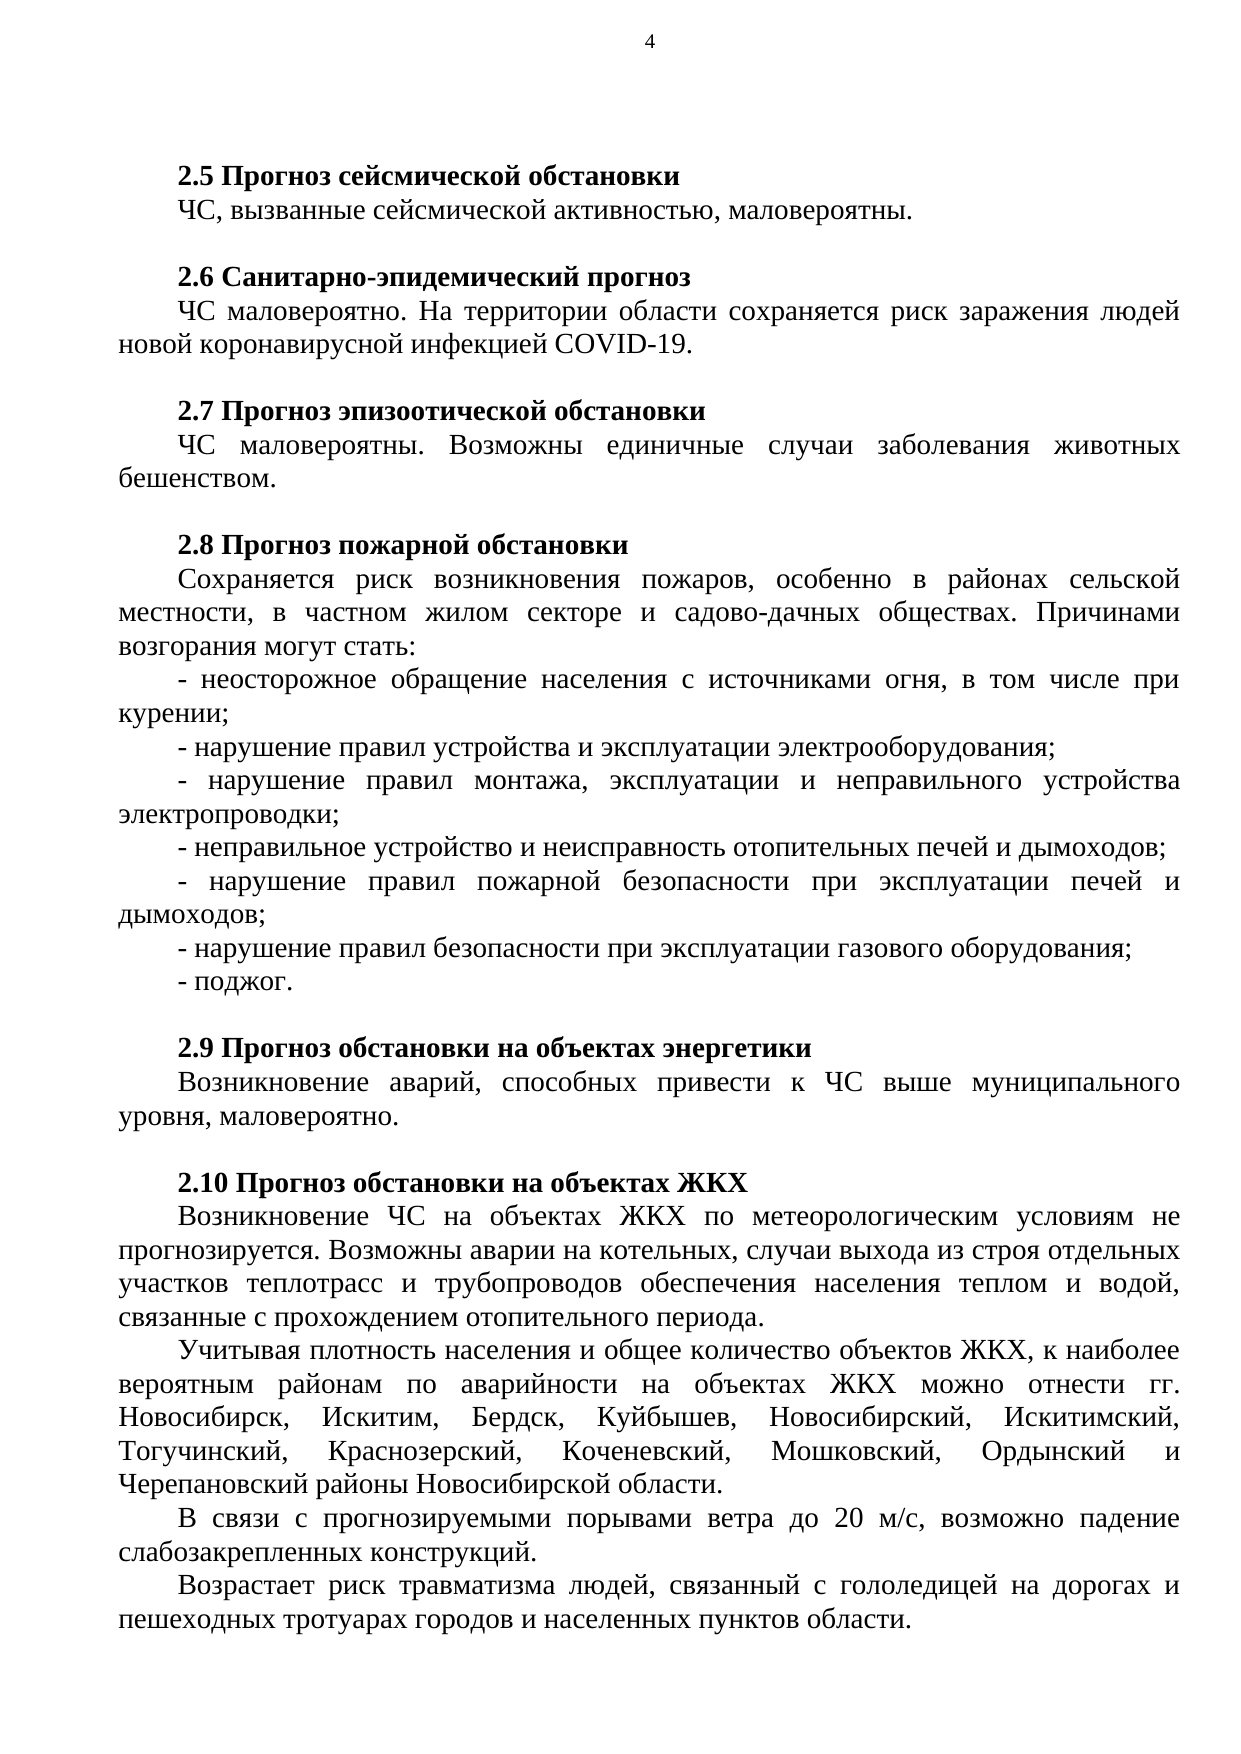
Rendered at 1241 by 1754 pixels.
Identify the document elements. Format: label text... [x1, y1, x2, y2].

text Сохраняется риск возникновения пожаров, особенно в районах сельской местности, в частном жилом секторе и садово-дачных обществах. Причинами возгорания могут стать: [118, 561, 1181, 662]
text Возрастает риск травматизма людей, связанный с гололедицей на дорогах и пешеходных тротуарах городов и населенных пунктов области. [118, 1567, 1181, 1634]
text - неправильное устройство и неисправность отопительных печей и дымоходов; [118, 829, 1181, 863]
text - нарушение правил пожарной безопасности при эксплуатации печей и дымоходов; [118, 863, 1181, 930]
text - нарушение правил монтажа, эксплуатации и неправильного устройства электропроводки; [118, 762, 1181, 829]
text Возникновение ЧС на объектах ЖКХ по метеорологическим условиям не прогнозируется. Возможны аварии на котельных, случаи выхода из строя отдельных участков теплотрасс и трубопроводов обеспечения населения теплом и водой, связанные с прохождением отопительного периода. [118, 1198, 1181, 1332]
text ЧС, вызванные сейсмической активностью, маловероятны. [118, 192, 1181, 226]
text 2.10 Прогноз обстановки на объектах ЖКХ [118, 1165, 1181, 1198]
text 2.5 Прогноз сейсмической обстановки [118, 158, 1181, 192]
text - нарушение правил устройства и эксплуатации электрооборудования; [118, 729, 1181, 762]
text Учитывая плотность населения и общее количество объектов ЖКХ, к наиболее вероятным районам по аварийности на объектах ЖКХ можно отнести гг. Новосибирск, Искитим, Бердск, Куйбышев, Новосибирский, Искитимский, Тогучинский, Краснозерский, Коченевский, Мошковский, Ордынский и Черепановский районы Новосибирской области. [118, 1332, 1181, 1500]
text ЧС маловероятны. Возможны единичные случаи заболевания животных бешенством. [118, 427, 1181, 494]
text - неосторожное обращение населения с источниками огня, в том числе при курении; [118, 662, 1181, 729]
text Возникновение аварий, способных привести к ЧС выше муниципального уровня, маловероятно. [118, 1064, 1181, 1131]
text ЧС маловероятно. На территории области сохраняется риск заражения людей новой коронавирусной инфекцией COVID-19. [118, 293, 1181, 360]
text 2.8 Прогноз пожарной обстановки [118, 527, 1181, 561]
text В связи с прогнозируемыми порывами ветра до 20 м/с, возможно падение слабозакрепленных конструкций. [118, 1500, 1181, 1567]
text 2.6 Санитарно-эпидемический прогноз [118, 259, 1181, 293]
text 2.7 Прогноз эпизоотической обстановки [118, 393, 1181, 427]
text - поджог. [118, 963, 1181, 997]
text 2.9 Прогноз обстановки на объектах энергетики [118, 1031, 1181, 1064]
text - нарушение правил безопасности при эксплуатации газового оборудования; [118, 930, 1181, 963]
